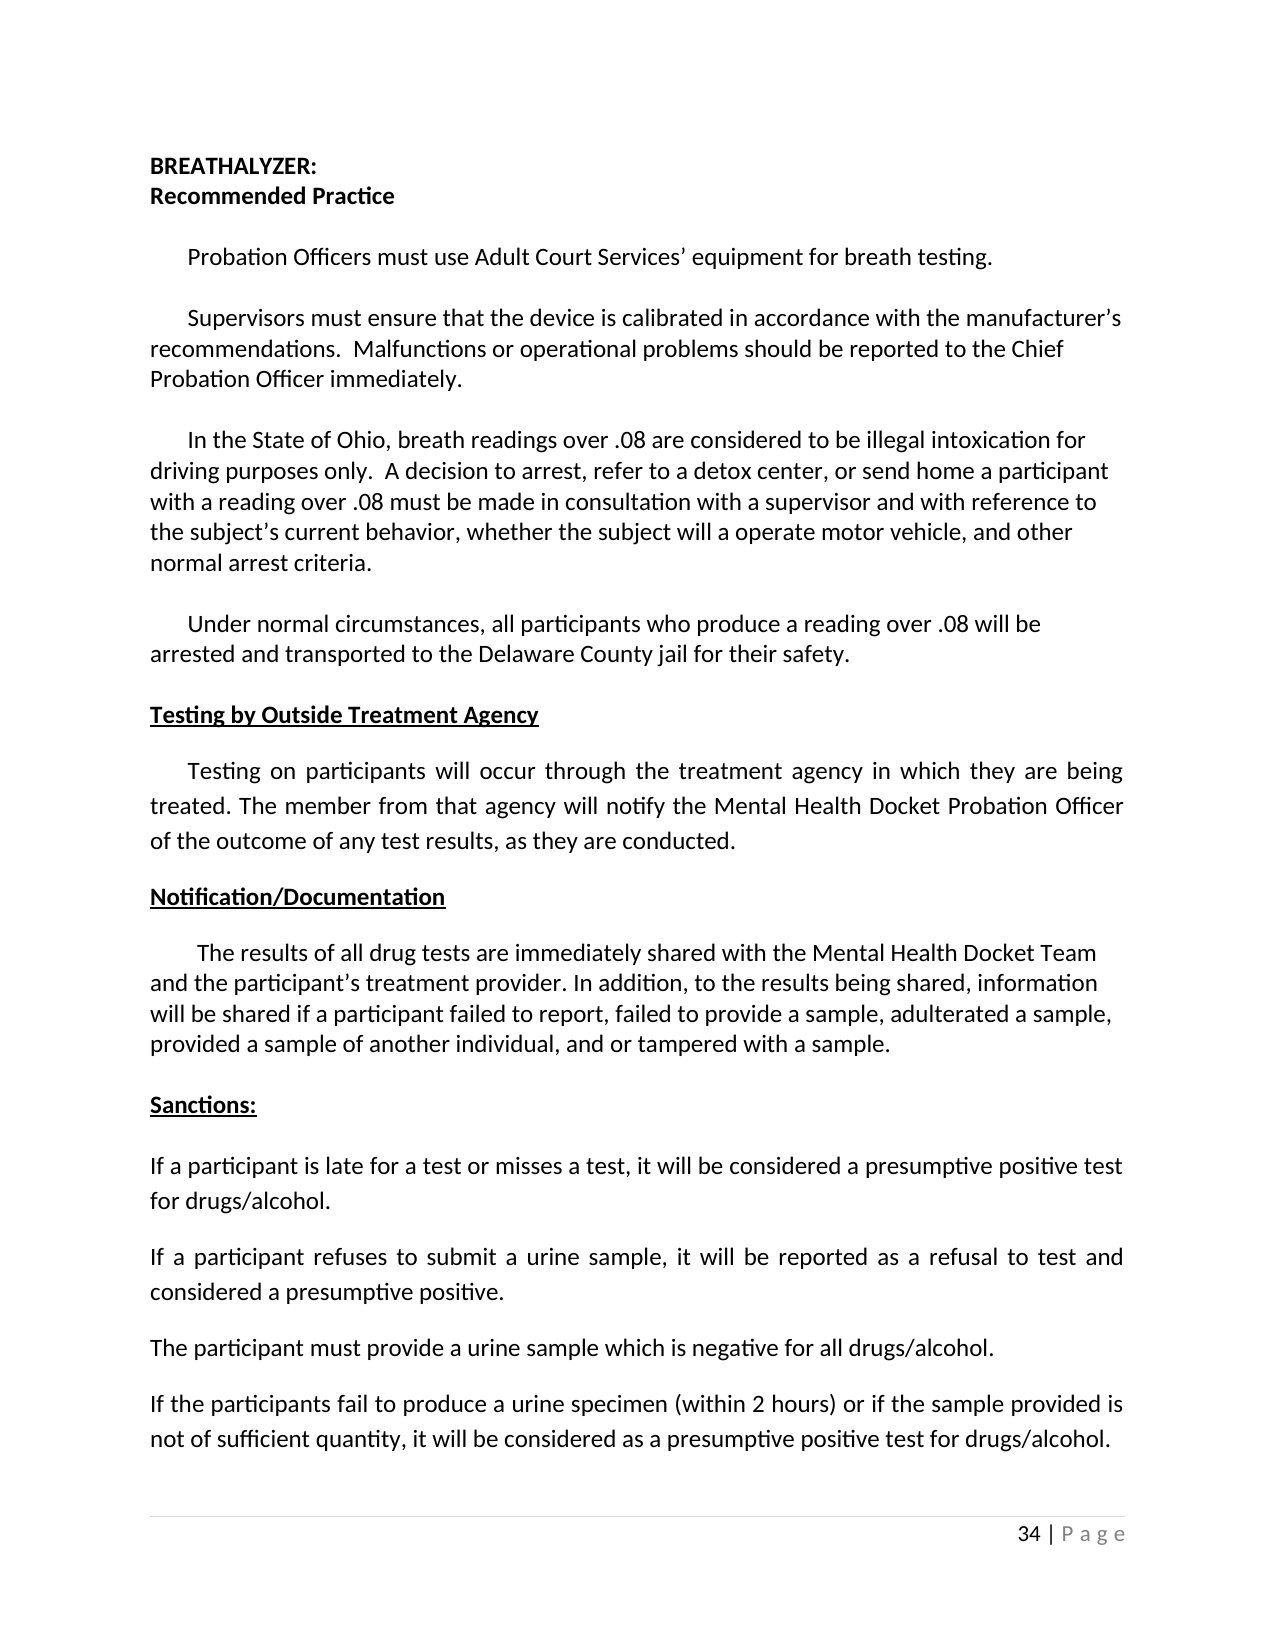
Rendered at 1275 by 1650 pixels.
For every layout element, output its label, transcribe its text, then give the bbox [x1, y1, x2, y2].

text If a participant is late for a test or misses a test, it will be considered a presumptive positive test for drugs/alcohol. [150, 1151, 1125, 1216]
text Testing on participants will occur through the treatment agency in which they are being treated. The member from that agency will notify the Mental Health Docket Probation Officer of the outcome of any test results, as they are conducted. [150, 755, 1125, 856]
text Sanctions: [150, 1089, 1125, 1120]
text Notification/Documentation [150, 881, 1125, 912]
text The results of all drug tests are immediately shared with the Mental Health Docket Team and the participant’s treatment provider. In addition, to the results being shared, information will be shared if a participant failed to report, failed to provide a sample, adulterated a sample, provided a sample of another individual, and or tampered with a sample. [150, 937, 1125, 1059]
text Testing by Outside Treatment Agency [150, 699, 1125, 730]
text Supervisors must ensure that the device is calibrated in accordance with the manufacturer’s recommendations. Malfunctions or operational problems should be reported to the Chief Probation Officer immediately. [150, 303, 1125, 394]
text If the participants fail to produce a urine specimen (within 2 hours) or if the sample provided is not of sufficient quantity, it will be considered as a presumptive positive test for drugs/alcohol. [150, 1388, 1125, 1453]
text If a participant refuses to submit a urine sample, it will be reported as a refusal to test and considered a presumptive positive. [150, 1241, 1125, 1307]
text In the State of Ohio, breath readings over .08 are considered to be illegal intoxication for driving purposes only. A decision to arrest, refer to a detox center, or send home a participant with a reading over .08 must be made in consultation with a supervisor and with reference to the subject’s current behavior, whether the subject will a operate motor vehicle, and other normal arrest criteria. [150, 425, 1125, 577]
text Probation Officers must use Adult Court Services’ equipment for breath testing. [150, 242, 1125, 272]
text Recommended Practice [150, 181, 1125, 211]
text Under normal circumstances, all participants who produce a reading over .08 will be arrested and transported to the Delaware County jail for their safety. [150, 608, 1125, 669]
text The participant must provide a urine sample which is negative for all drugs/alcohol. [150, 1332, 1125, 1363]
text BREATHALYZER: [150, 150, 1125, 181]
